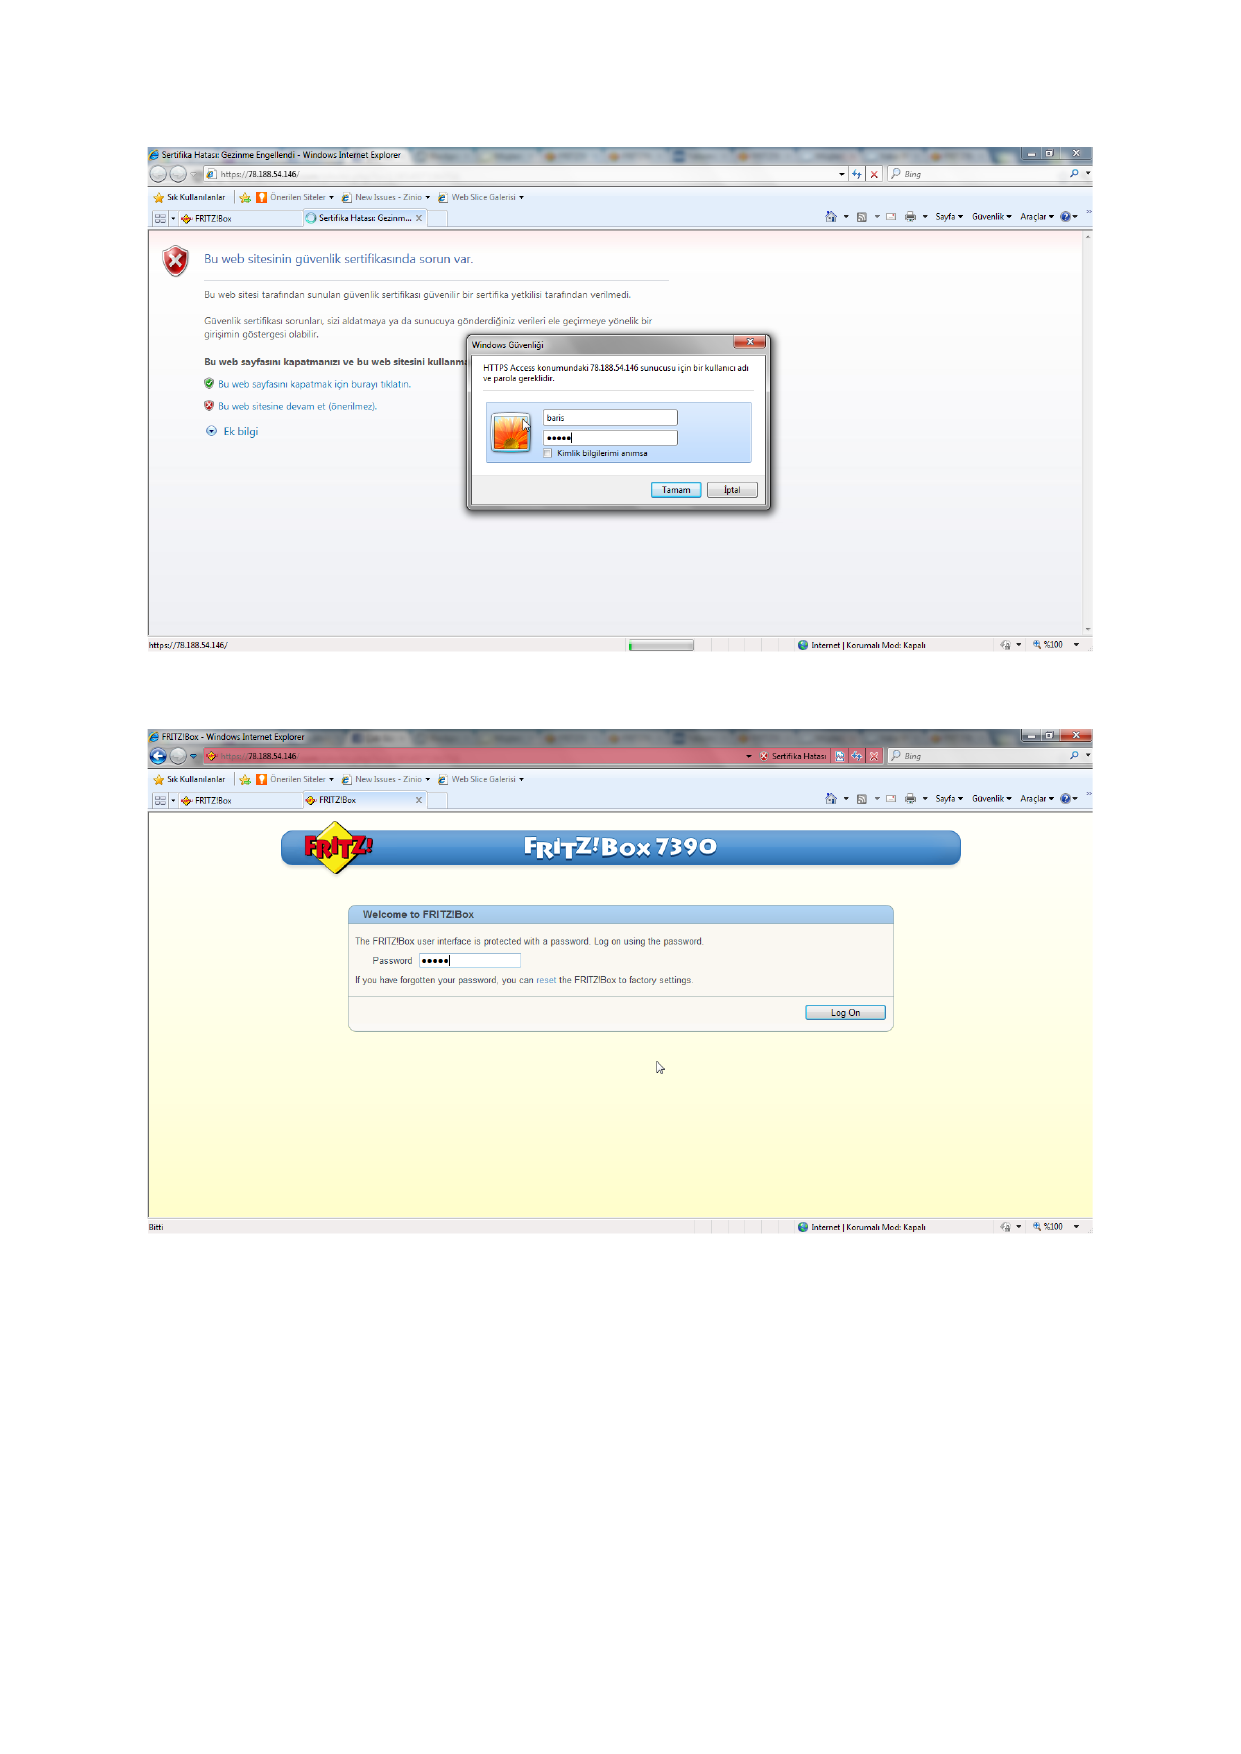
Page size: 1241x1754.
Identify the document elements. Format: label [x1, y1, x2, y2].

picture [147, 729, 1093, 1234]
picture [147, 147, 1093, 652]
